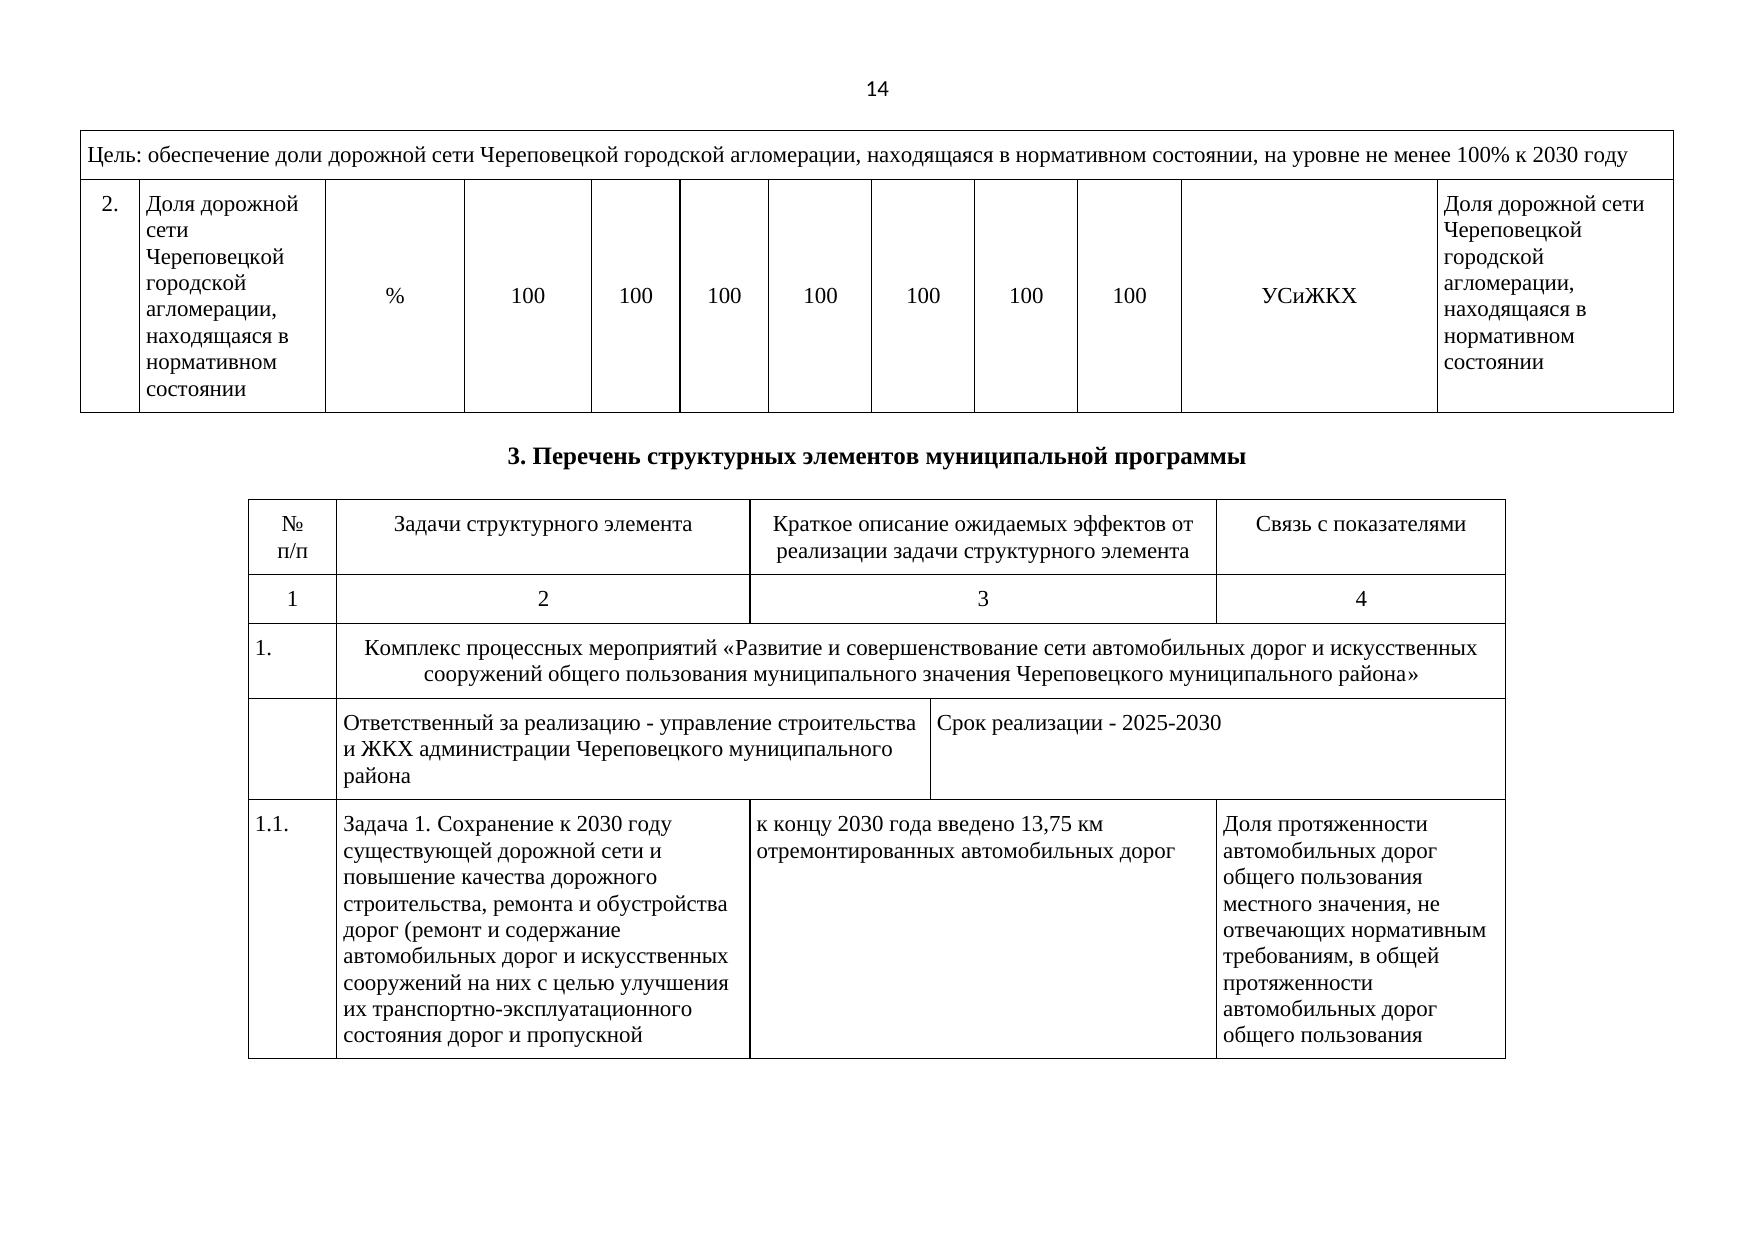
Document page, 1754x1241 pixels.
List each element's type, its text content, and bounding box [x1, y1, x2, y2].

table_cell 4 [1217, 575, 1505, 622]
table_cell % [326, 180, 464, 412]
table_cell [751, 800, 1216, 1058]
table_cell 100 [769, 180, 871, 412]
table_cell 2. [81, 180, 139, 412]
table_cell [1217, 800, 1505, 1058]
table_header Задачи структурного элемента [337, 500, 749, 574]
table_cell УСиЖКХ [1182, 180, 1437, 412]
table_cell 100 [975, 180, 1077, 412]
table_cell 1. [249, 624, 336, 697]
table_cell 100 [465, 180, 591, 412]
table_cell [249, 699, 336, 799]
table_header № п/п [249, 500, 336, 574]
table_cell 100 [592, 180, 679, 412]
table_cell 1 [249, 575, 336, 622]
table_cell 100 [1078, 180, 1181, 412]
table_header Краткое описание ожидаемых эффектов от реализации задачи структурного элемента [751, 500, 1216, 574]
table_cell 2 [337, 575, 749, 622]
table_cell Срок реализации - 2025-2030 [931, 699, 1505, 799]
table_cell Доля дорожной сети Череповецкой городской агломерации, находящаяся в нормативном состоянии [140, 180, 325, 412]
text 3. Перечень структурных элементов муниципальной программы [118, 441, 1636, 470]
table_cell Доля дорожной сети Череповецкой городской агломерации, находящаяся в нормативном состоянии [1438, 180, 1673, 412]
table_cell Комплекс процессных мероприятий «Развитие и совершенствование сети автомобильных дорог и искусственных сооружений общего пользования муниципального значения Череповецкого муниципального района» [337, 624, 1505, 697]
table_cell 1.1. [249, 800, 336, 1058]
table_cell Ответственный за реализацию - управление строительства и ЖКХ администрации Череповецкого муниципального района [337, 699, 930, 799]
table_cell 100 [681, 180, 768, 412]
table_cell 100 [872, 180, 974, 412]
table_cell Цель: обеспечение доли дорожной сети Череповецкой городской агломерации, находящаяся в нормативном состоянии, на уровне не менее 100% к 2030 году [81, 131, 1673, 178]
table_cell 3 [751, 575, 1216, 622]
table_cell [337, 800, 749, 1058]
table_header Связь с показателями [1217, 500, 1505, 574]
